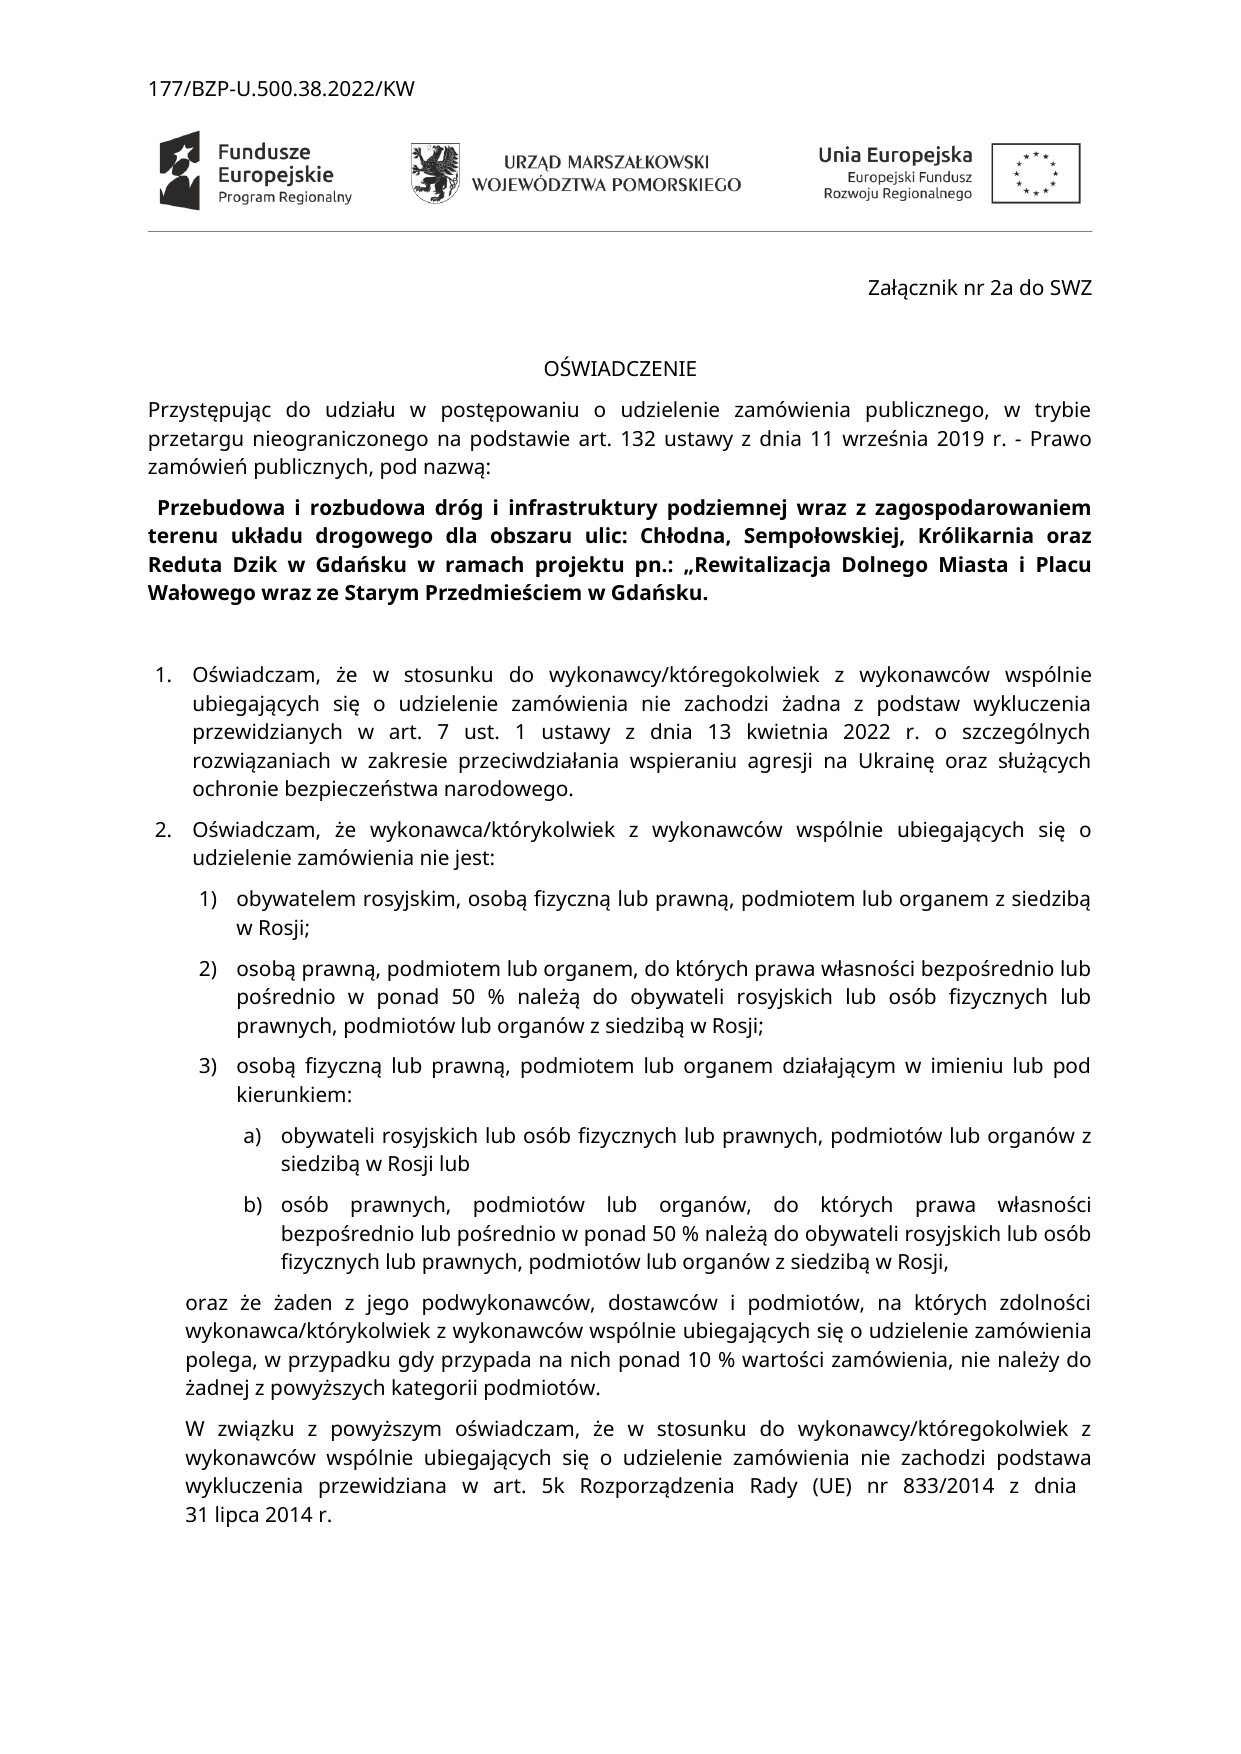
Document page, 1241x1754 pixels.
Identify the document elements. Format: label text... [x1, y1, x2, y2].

text Przebudowa i rozbudowa dróg i infrastruktury podziemnej wraz z zagospodarowaniem terenu układu drogowego dla obszaru ulic: Chłodna, Sempołowskiej, Królikarnia oraz Reduta Dzik w Gdańsku w ramach projektu pn.: „Rewitalizacja Dolnego Miasta i Placu Wałowego wraz ze Starym Przedmieściem w Gdańsku. [148, 493, 1093, 607]
list obywateli rosyjskich lub osób fizycznych lub prawnych, podmiotów lub organów z siedzibą w Rosji lub [243, 1121, 1093, 1178]
list Oświadczam, że w stosunku do wykonawcy/któregokolwiek z wykonawców wspólnie ubiegających się o udzielenie zamówienia nie zachodzi żadna z podstaw wykluczenia przewidzianych w art. 7 ust. 1 ustawy z dnia 13 kwietnia 2022 r. o szczególnych rozwiązaniach w zakresie przeciwdziałania wspieraniu agresji na Ukrainę oraz służących ochronie bezpieczeństwa narodowego. [154, 660, 1093, 803]
text Załącznik nr 2a do SWZ [148, 273, 1093, 301]
text oraz że żaden z jego podwykonawców, dostawców i podmiotów, na których zdolności wykonawca/którykolwiek z wykonawców wspólnie ubiegających się o udzielenie zamówienia polega, w przypadku gdy przypada na nich ponad 10 % wartości zamówienia, nie należy do żadnej z powyższych kategorii podmiotów. [185, 1288, 1093, 1402]
list osobą prawną, podmiotem lub organem, do których prawa własności bezpośrednio lub pośrednio w ponad 50 % należą do obywateli rosyjskich lub osób fizycznych lub prawnych, podmiotów lub organów z siedzibą w Rosji; [199, 954, 1093, 1039]
picture [147, 130, 1093, 232]
list osobą fizyczną lub prawną, podmiotem lub organem działającym w imieniu lub pod kierunkiem: [199, 1052, 1093, 1108]
text Przystępując do udziału w postępowaniu o udzielenie zamówienia publicznego, w trybie przetargu nieograniczonego na podstawie art. 132 ustawy z dnia 11 września 2019 r. - Prawo zamówień publicznych, pod nazwą: [148, 395, 1093, 481]
list Oświadczam, że wykonawca/którykolwiek z wykonawców wspólnie ubiegających się o udzielenie zamówienia nie jest: [154, 815, 1093, 872]
text OŚWIADCZENIE [148, 354, 1093, 383]
list obywatelem rosyjskim, osobą fizyczną lub prawną, podmiotem lub organem z siedzibą w Rosji; [199, 884, 1093, 941]
list osób prawnych, podmiotów lub organów, do których prawa własności bezpośrednio lub pośrednio w ponad 50 % należą do obywateli rosyjskich lub osób fizycznych lub prawnych, podmiotów lub organów z siedzibą w Rosji, [243, 1190, 1093, 1276]
text W związku z powyższym oświadczam, że w stosunku do wykonawcy/któregokolwiek z wykonawców wspólnie ubiegających się o udzielenie zamówienia nie zachodzi podstawa wykluczenia przewidziana w art. 5k Rozporządzenia Rady (UE) nr 833/2014 z dnia 31 lipca 2014 r. [185, 1414, 1093, 1528]
